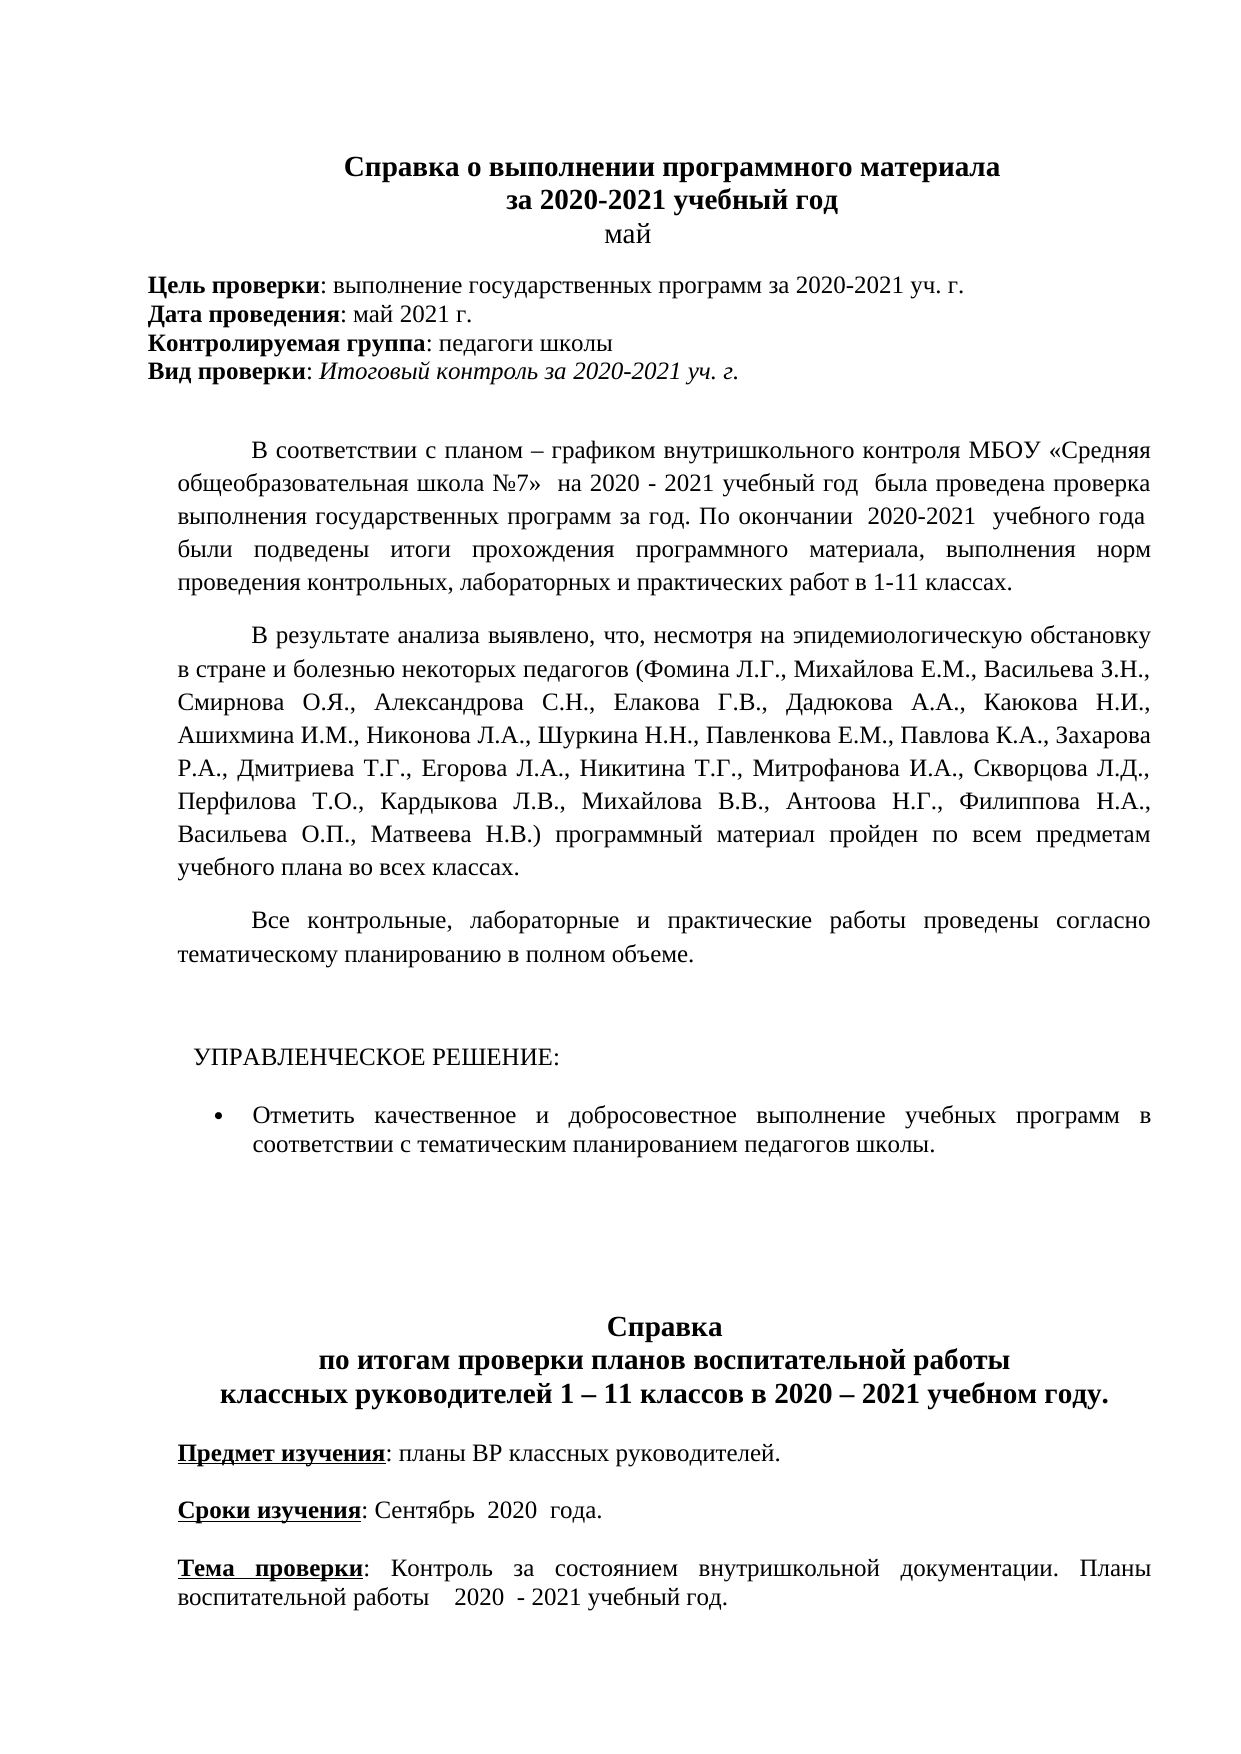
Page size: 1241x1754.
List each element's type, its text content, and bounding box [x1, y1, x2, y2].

text Контролируемая группа: педагоги школы [148, 328, 1152, 356]
text Цель проверки: выполнение государственных программ за 2020-2021 уч. г. [148, 270, 1152, 299]
text Все контрольные, лабораторные и практические работы проведены согласно тематическому планированию в полном объеме. [177, 906, 1152, 967]
text Тема проверки: Контроль за состоянием внутришкольной документации. Планы воспитательной работы 2020 - 2021 учебный год. [177, 1553, 1152, 1611]
text Справка [177, 1309, 1152, 1342]
text Сроки изучения: Сентябрь 2020 года. [177, 1496, 1152, 1524]
text Дата проведения: май 2021 г. [148, 299, 1152, 328]
text май [103, 216, 1152, 249]
list Отметить качественное и добросовестное выполнение учебных программ в соответствии с тематическим планированием педагогов школы. [215, 1100, 1152, 1157]
text классных руководителей 1 – 11 классов в 2020 – 2021 учебном году. [177, 1376, 1152, 1409]
text Вид проверки: Итоговый контроль за 2020-2021 уч. г. [148, 356, 1152, 385]
text по итогам проверки планов воспитательной работы [177, 1342, 1152, 1376]
text за 2020-2021 учебный год [177, 182, 1152, 216]
text Предмет изучения: планы ВР классных руководителей. [177, 1438, 1152, 1467]
text УПРАВЛЕНЧЕСКОЕ РЕШЕНИЕ: [177, 1042, 1152, 1071]
text В результате анализа выявлено, что, несмотря на эпидемиологическую обстановку в стране и болезнью некоторых педагогов (Фомина Л.Г., Михайлова Е.М., Васильева З.Н., Смирнова О.Я., Александрова С.Н., Елакова Г.В., Дадюкова А.А., Каюкова Н.И., Ашихмина И.М., Никонова Л.А., Шуркина Н.Н., Павленкова Е.М., Павлова К.А., Захарова Р.А., Дмитриева Т.Г., Егорова Л.А., Никитина Т.Г., Митрофанова И.А., Скворцова Л.Д., Перфилова Т.О., Кардыкова Л.В., Михайлова В.В., Антоова Н.Г., Филиппова Н.А., Васильева О.П., Матвеева Н.В.) программный материал пройден по всем предметам учебного плана во всех классах. [177, 621, 1152, 881]
text В соответствии с планом – графиком внутришкольного контроля МБОУ «Средняя общеобразовательная школа №7» на 2020 - 2021 учебный год была проведена проверка выполнения государственных программ за год. По окончании 2020-2021 учебного года были подведены итоги прохождения программного материала, выполнения норм проведения контрольных, лабораторных и практических работ в 1-11 классах. [177, 435, 1152, 596]
text Справка о выполнении программного материала [177, 149, 1152, 182]
